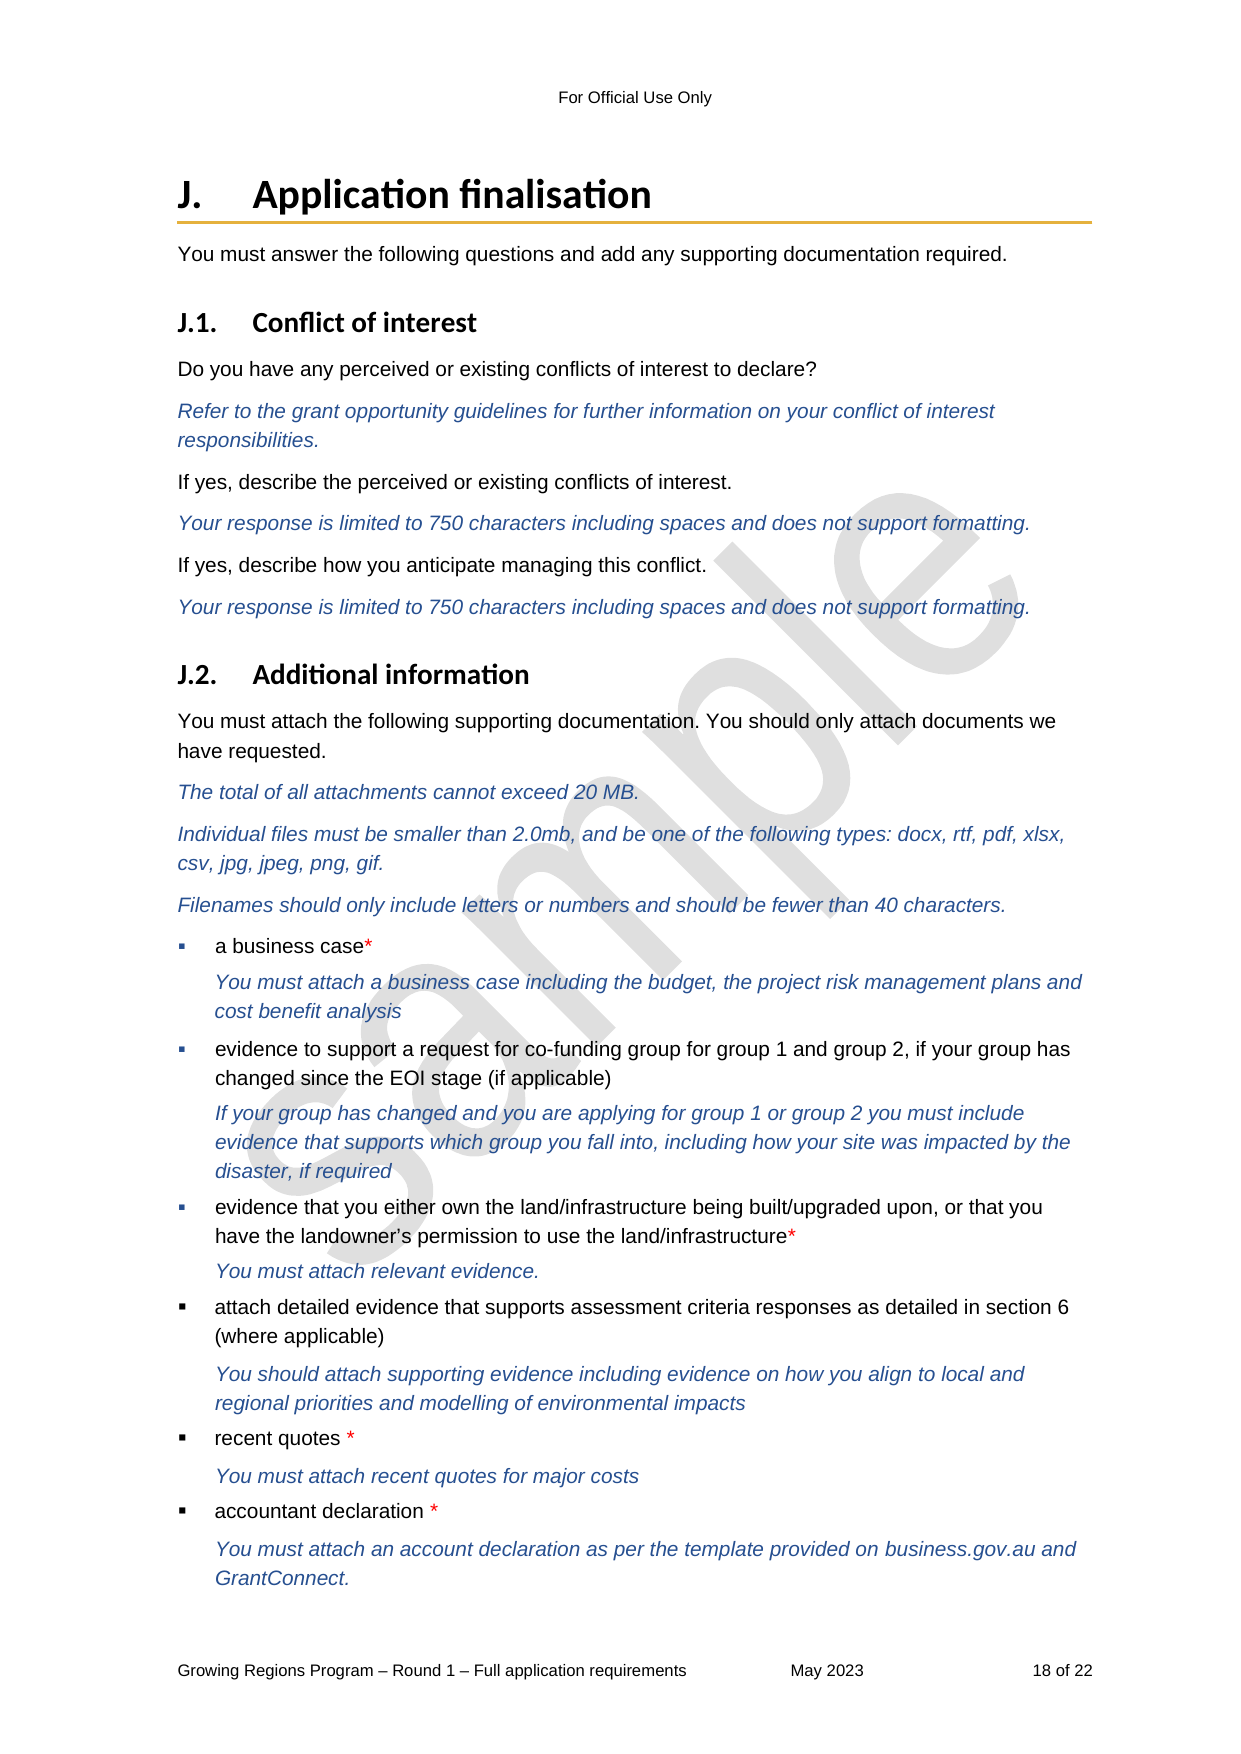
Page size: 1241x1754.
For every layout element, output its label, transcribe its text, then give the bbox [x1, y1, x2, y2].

subtitle Additional information [177, 656, 1092, 692]
list attach detailed evidence that supports assessment criteria responses as detailed in section 6 (where applicable) [177, 1289, 1092, 1348]
list You must attach an account declaration as per the template provided on business.gov.au and GrantConnect. [215, 1531, 1092, 1589]
list evidence to support a request for co-funding group for group 1 and group 2, if your group has changed since the EOI stage (if applicable) [177, 1031, 1092, 1089]
list You must attach recent quotes for major costs [215, 1458, 1092, 1487]
text Your response is limited to 750 characters including spaces and does not support formatting. [177, 506, 1092, 535]
list evidence that you either own the land/infrastructure being built/upgraded upon, or that you have the landowner’s permission to use the land/infrastructure* [177, 1189, 1092, 1248]
text If yes, describe how you anticipate managing this conflict. [177, 548, 1092, 577]
text Do you have any perceived or existing conflicts of interest to declare? [177, 352, 1092, 381]
text Filenames should only include letters or numbers and should be fewer than 40 characters. [177, 887, 1092, 917]
text You must answer the following questions and add any supporting documentation required. [177, 237, 1092, 266]
subtitle Application finalisation [177, 168, 1092, 221]
list recent quotes * [177, 1421, 1092, 1450]
list You must attach a business case including the budget, the project risk management plans and cost benefit analysis [214, 964, 1092, 1023]
subtitle Conflict of interest [177, 304, 1092, 339]
list accountant declaration * [177, 1494, 1092, 1523]
text The total of all attachments cannot exceed 20 MB. [177, 775, 1092, 804]
list a business case* [177, 929, 1092, 958]
text Refer to the grant opportunity guidelines for further information on your conflict of interest responsibilities. [177, 393, 1092, 452]
list If your group has changed and you are applying for group 1 or group 2 you must include evidence that supports which group you fall into, including how your site was impacted by the disaster, if required [215, 1096, 1092, 1183]
text You must attach the following supporting documentation. You should only attach documents we have requested. [177, 704, 1092, 762]
list You must attach relevant evidence. [215, 1254, 1092, 1283]
list You should attach supporting evidence including evidence on how you align to local and regional priorities and modelling of environmental impacts [215, 1356, 1092, 1414]
text Your response is limited to 750 characters including spaces and does not support formatting. [177, 589, 1092, 618]
text Individual files must be smaller than 2.0mb, and be one of the following types: docx, rtf, pdf, xlsx, csv, jpg, jpeg, png, gif. [177, 817, 1092, 875]
text If yes, describe the perceived or existing conflicts of interest. [177, 464, 1092, 493]
